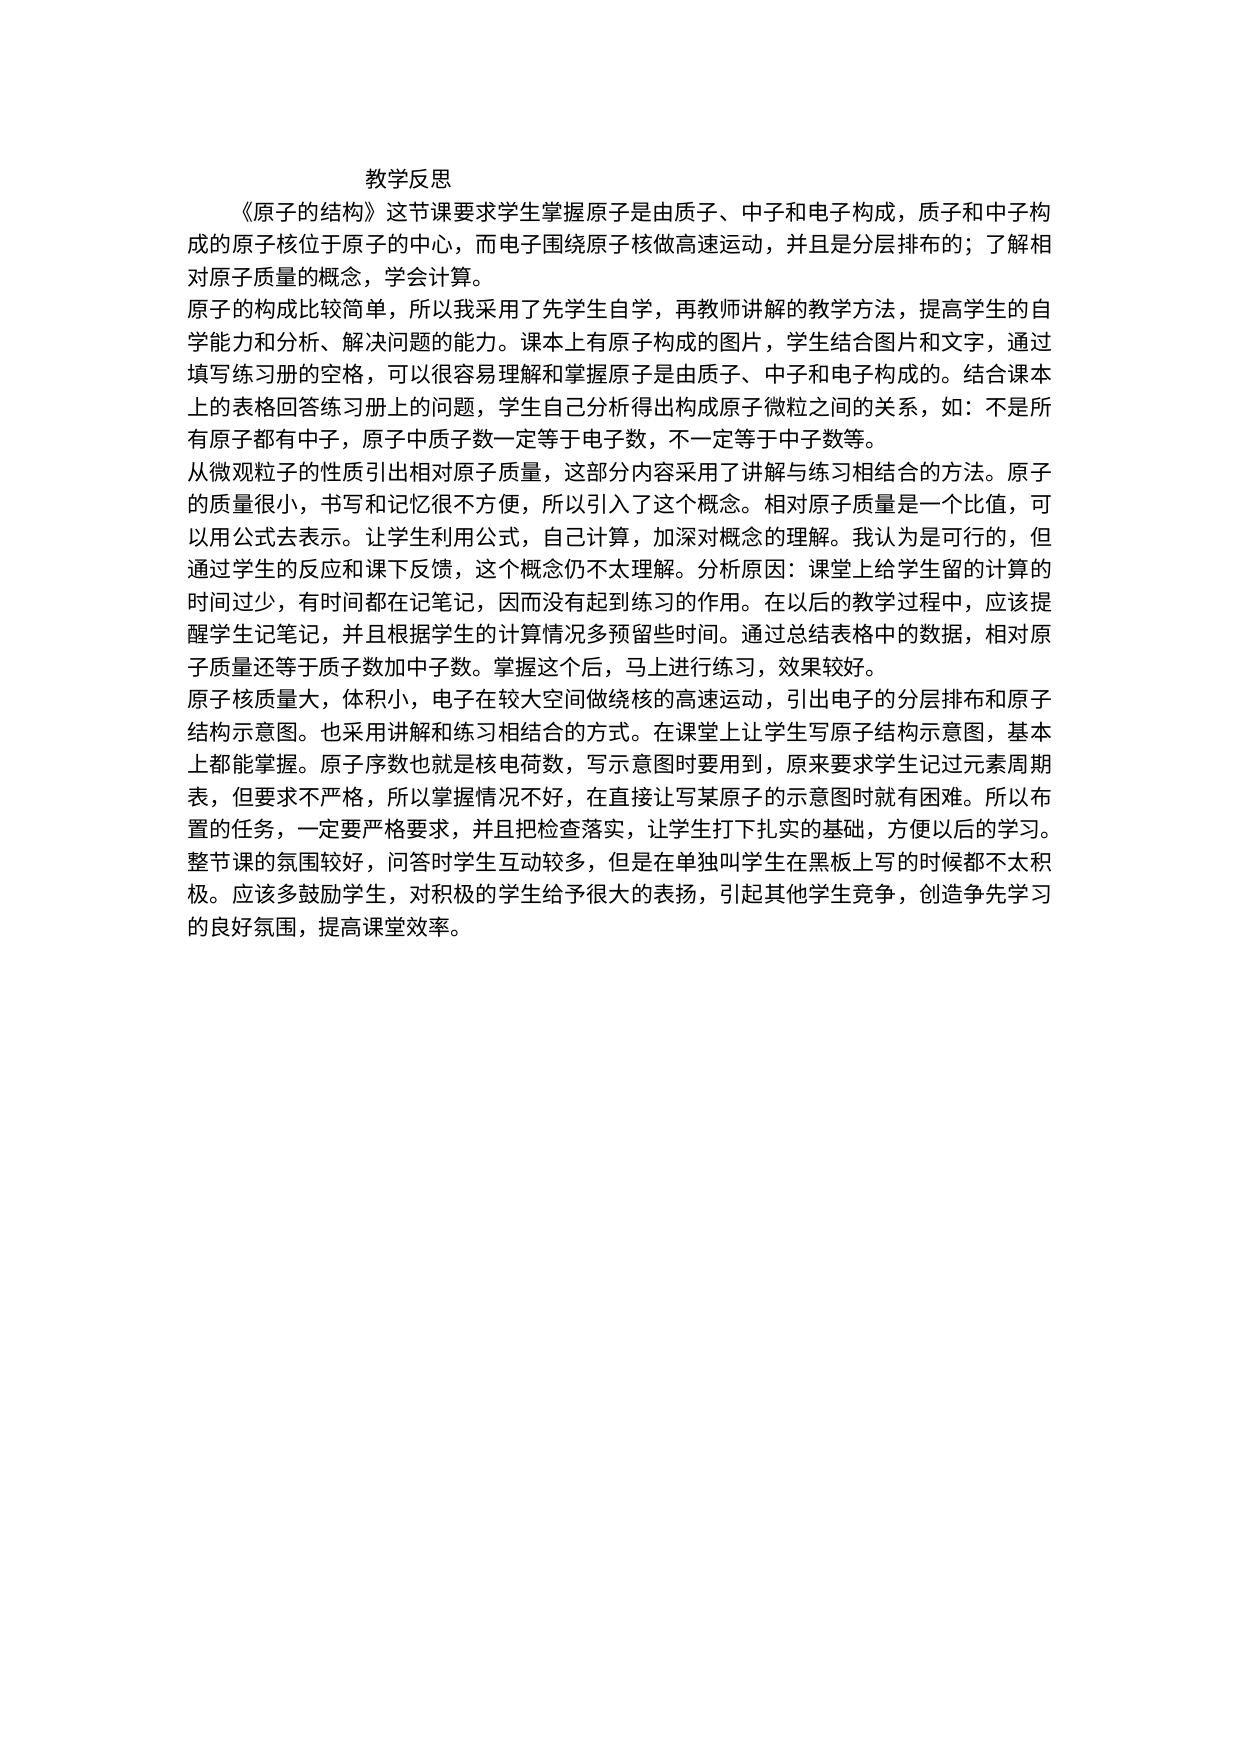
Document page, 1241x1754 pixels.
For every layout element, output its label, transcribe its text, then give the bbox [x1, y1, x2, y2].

text 原子核质量大，体积小，电子在较大空间做绕核的高速运动，引出电子的分层排布和原子结构示意图。也采用讲解和练习相结合的方式。在课堂上让学生写原子结构示意图，基本上都能掌握。原子序数也就是核电荷数，写示意图时要用到，原来要求学生记过元素周期表，但要求不严格，所以掌握情况不好，在直接让写某原子的示意图时就有困难。所以布置的任务，一定要严格要求，并且把检查落实，让学生打下扎实的基础，方便以后的学习。 [187, 682, 1053, 844]
text 教学反思 [187, 162, 1053, 194]
text 整节课的氛围较好，问答时学生互动较多，但是在单独叫学生在黑板上写的时候都不太积极。应该多鼓励学生，对积极的学生给予很大的表扬，引起其他学生竞争，创造争先学习的良好氛围，提高课堂效率。 [187, 844, 1053, 942]
text 原子的构成比较简单，所以我采用了先学生自学，再教师讲解的教学方法，提高学生的自学能力和分析、解决问题的能力。课本上有原子构成的图片，学生结合图片和文字，通过填写练习册的空格，可以很容易理解和掌握原子是由质子、中子和电子构成的。结合课本上的表格回答练习册上的问题，学生自己分析得出构成原子微粒之间的关系，如：不是所有原子都有中子，原子中质子数一定等于电子数，不一定等于中子数等。 [187, 292, 1053, 454]
text 《原子的结构》这节课要求学生掌握原子是由质子、中子和电子构成，质子和中子构成的原子核位于原子的中心，而电子围绕原子核做高速运动，并且是分层排布的；了解相对原子质量的概念，学会计算。 [187, 194, 1053, 292]
text 从微观粒子的性质引出相对原子质量，这部分内容采用了讲解与练习相结合的方法。原子的质量很小，书写和记忆很不方便，所以引入了这个概念。相对原子质量是一个比值，可以用公式去表示。让学生利用公式，自己计算，加深对概念的理解。我认为是可行的，但通过学生的反应和课下反馈，这个概念仍不太理解。分析原因：课堂上给学生留的计算的时间过少，有时间都在记笔记，因而没有起到练习的作用。在以后的教学过程中，应该提醒学生记笔记，并且根据学生的计算情况多预留些时间。通过总结表格中的数据，相对原子质量还等于质子数加中子数。掌握这个后，马上进行练习，效果较好。 [187, 454, 1053, 682]
